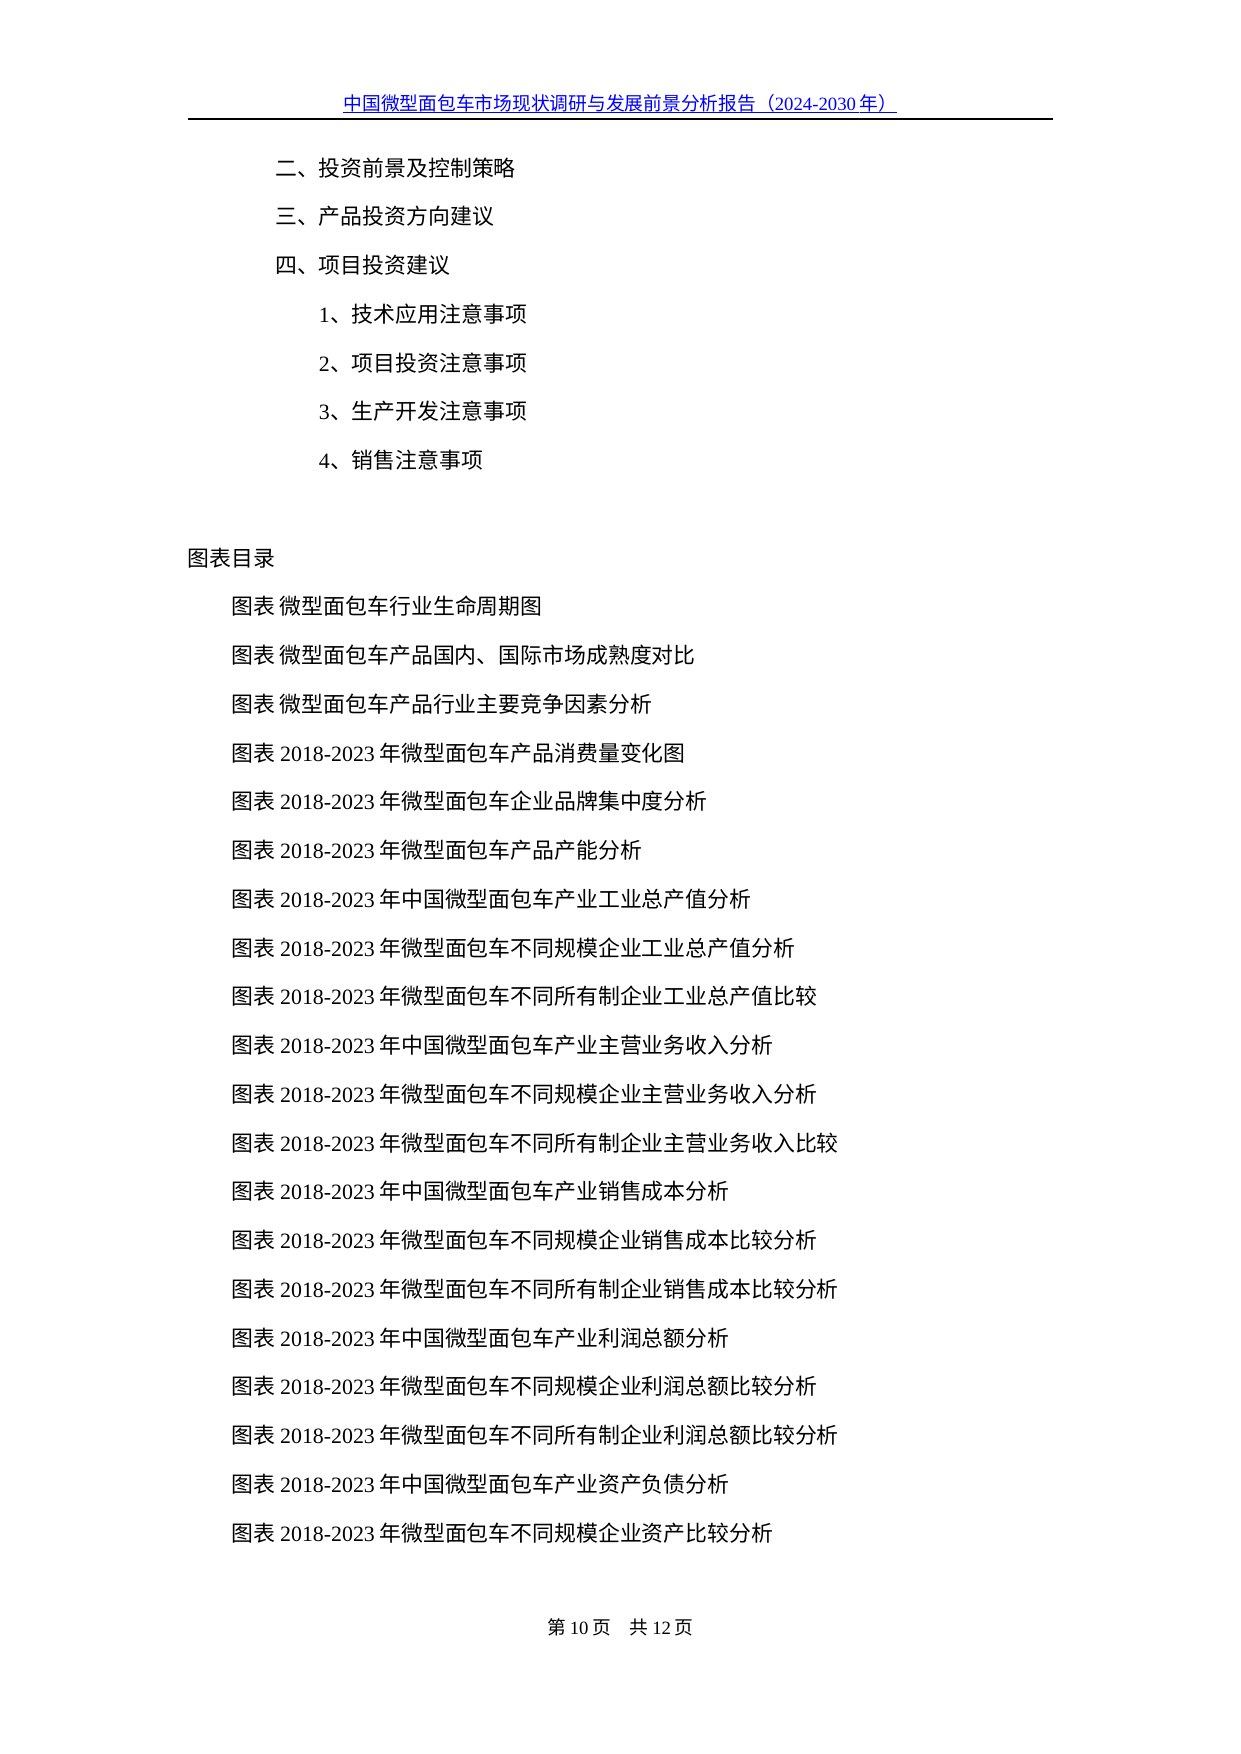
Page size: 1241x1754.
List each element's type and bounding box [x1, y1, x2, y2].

text [187, 150, 1053, 1548]
